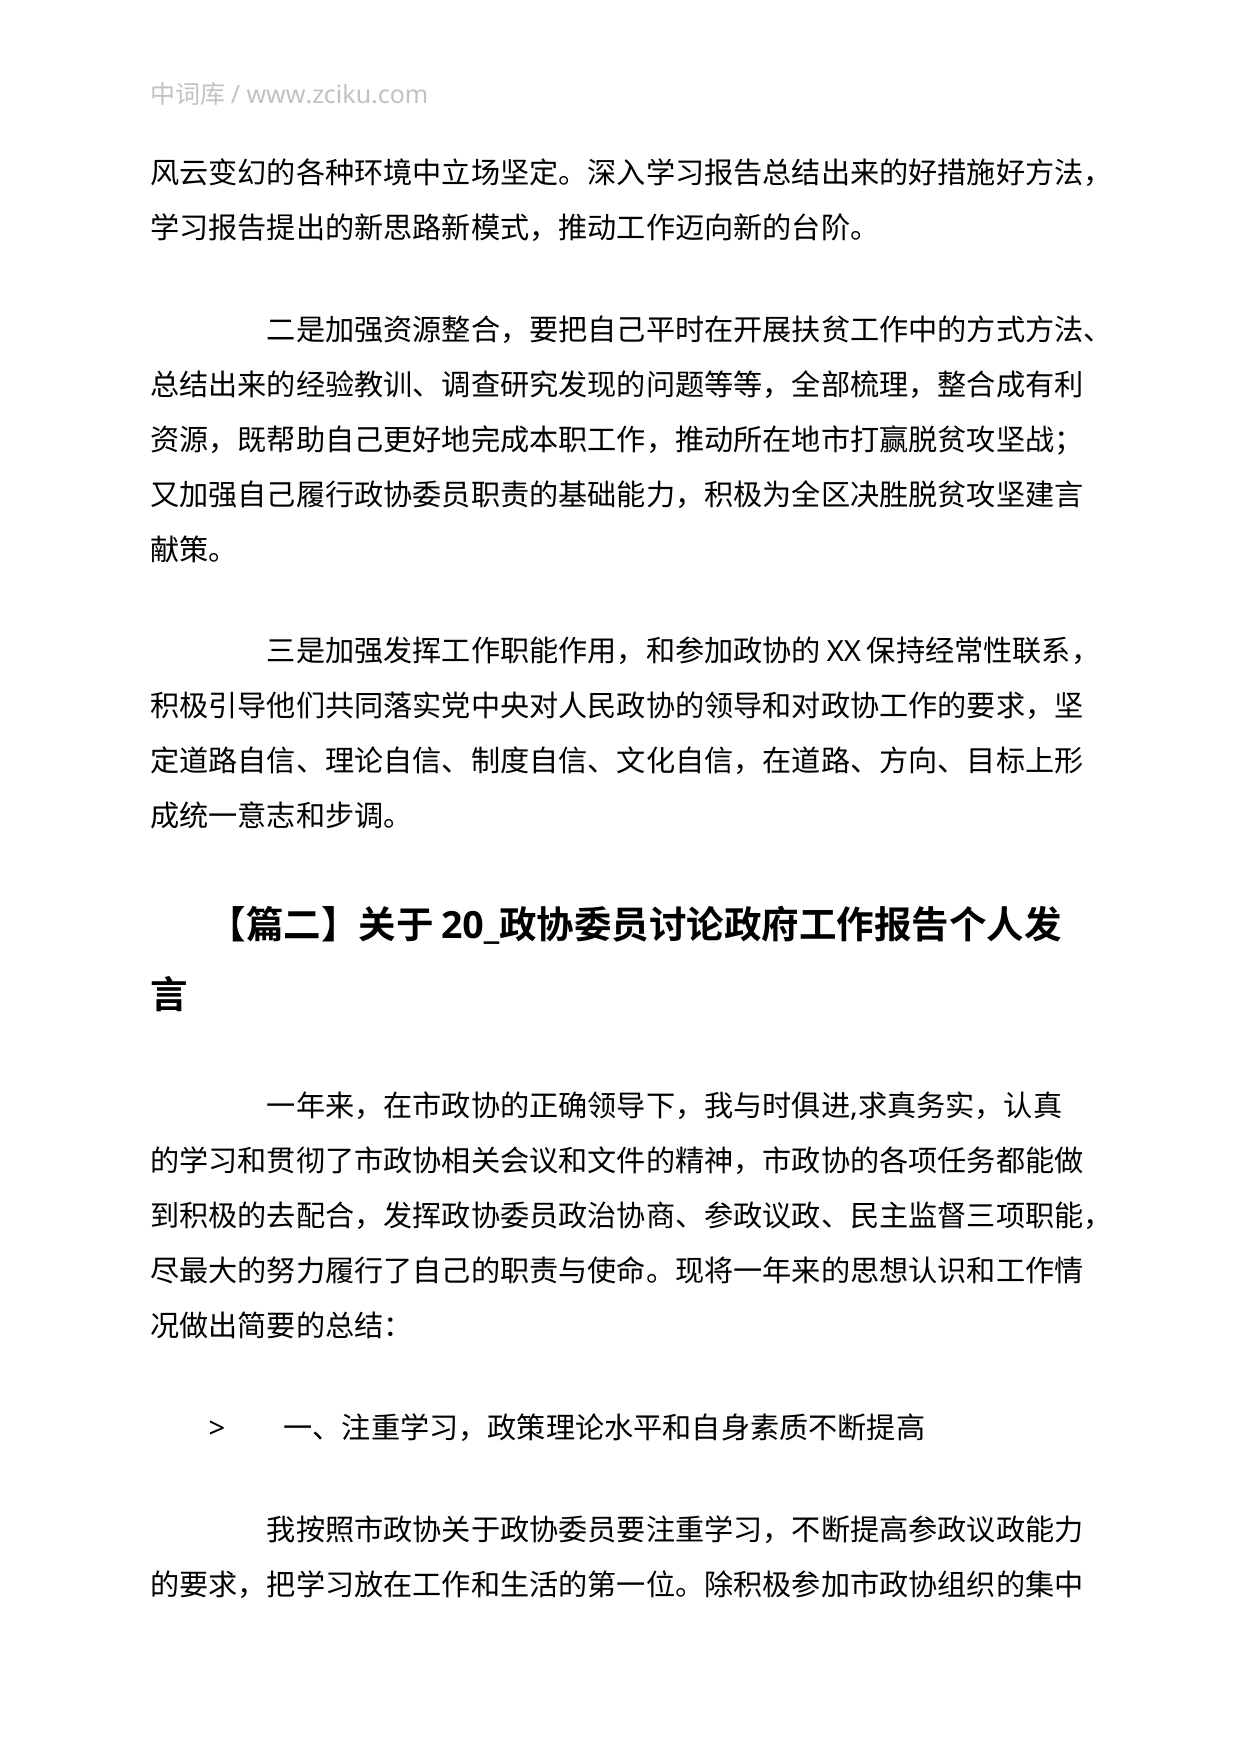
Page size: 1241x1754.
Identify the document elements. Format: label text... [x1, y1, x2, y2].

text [150, 1506, 1090, 1603]
text 二是加强资源整合，要把自己平时在开展扶贫工作中的方式方法、总结出来的经验教训、调查研究发现的问题等等，全部梳理，整合成有利资源，既帮助自己更好地完成本职工作，推动所在地市打赢脱贫攻坚战；又加强自己履行政协委员职责的基础能力，积极为全区决胜脱贫攻坚建言献策。 [150, 307, 1090, 568]
text 一年来，在市政协的正确领导下，我与时俱进,求真务实，认真的学习和贯彻了市政协相关会议和文件的精神，市政协的各项任务都能做到积极的去配合，发挥政协委员政治协商、参政议政、民主监督三项职能，尽最大的努力履行了自己的职责与使命。现将一年来的思想认识和工作情况做出简要的总结： [150, 1083, 1090, 1345]
text 三是加强发挥工作职能作用，和参加政协的XX保持经常性联系，积极引导他们共同落实党中央对人民政协的领导和对政协工作的要求，坚定道路自信、理论自信、制度自信、文化自信，在道路、方向、目标上形成统一意志和步调。 [150, 628, 1090, 835]
text 【篇二】关于20_政协委员讨论政府工作报告个人发言 [150, 894, 1090, 1019]
text > 一、注重学习，政策理论水平和自身素质不断提高 [150, 1404, 1090, 1447]
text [150, 150, 1090, 247]
